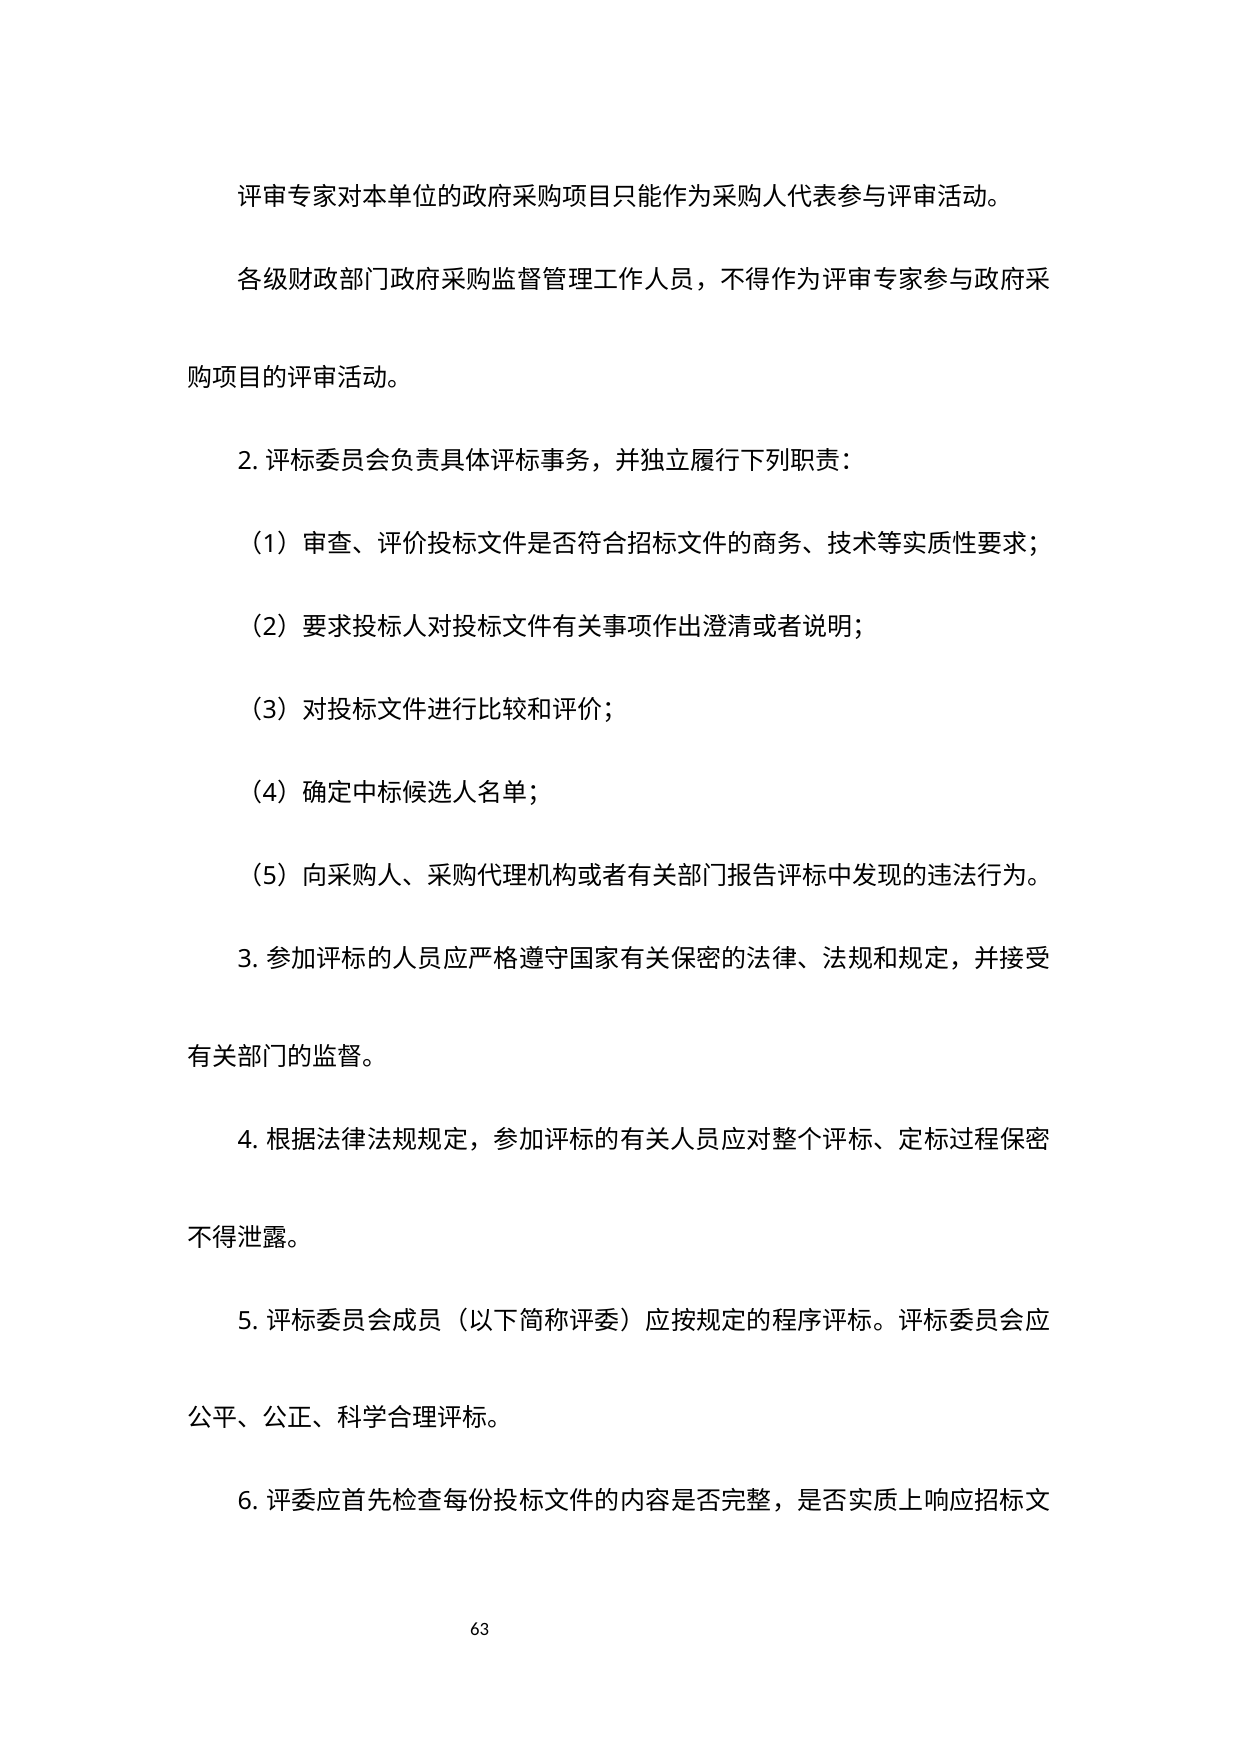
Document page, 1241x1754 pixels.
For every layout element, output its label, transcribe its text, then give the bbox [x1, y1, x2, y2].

text （3）对投标文件进行比较和评价； [187, 675, 1053, 740]
text 2. 评标委员会负责具体评标事务，并独立履行下列职责： [187, 426, 1053, 491]
text 3. 参加评标的人员应严格遵守国家有关保密的法律、法规和规定，并接受有关部门的监督。 [187, 924, 1053, 1087]
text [187, 1466, 1053, 1531]
text （5）向采购人、采购代理机构或者有关部门报告评标中发现的违法行为。 [187, 841, 1053, 906]
text 5. 评标委员会成员（以下简称评委）应按规定的程序评标。评标委员会应公平、公正、科学合理评标。 [187, 1286, 1053, 1448]
text （2）要求投标人对投标文件有关事项作出澄清或者说明； [187, 592, 1053, 657]
text 评审专家对本单位的政府采购项目只能作为采购人代表参与评审活动。 [187, 162, 1053, 227]
text 4. 根据法律法规规定，参加评标的有关人员应对整个评标、定标过程保密不得泄露。 [187, 1105, 1053, 1268]
text （1）审查、评价投标文件是否符合招标文件的商务、技术等实质性要求； [187, 509, 1053, 574]
text （4）确定中标候选人名单； [187, 758, 1053, 823]
text 各级财政部门政府采购监督管理工作人员，不得作为评审专家参与政府采购项目的评审活动。 [187, 245, 1053, 408]
